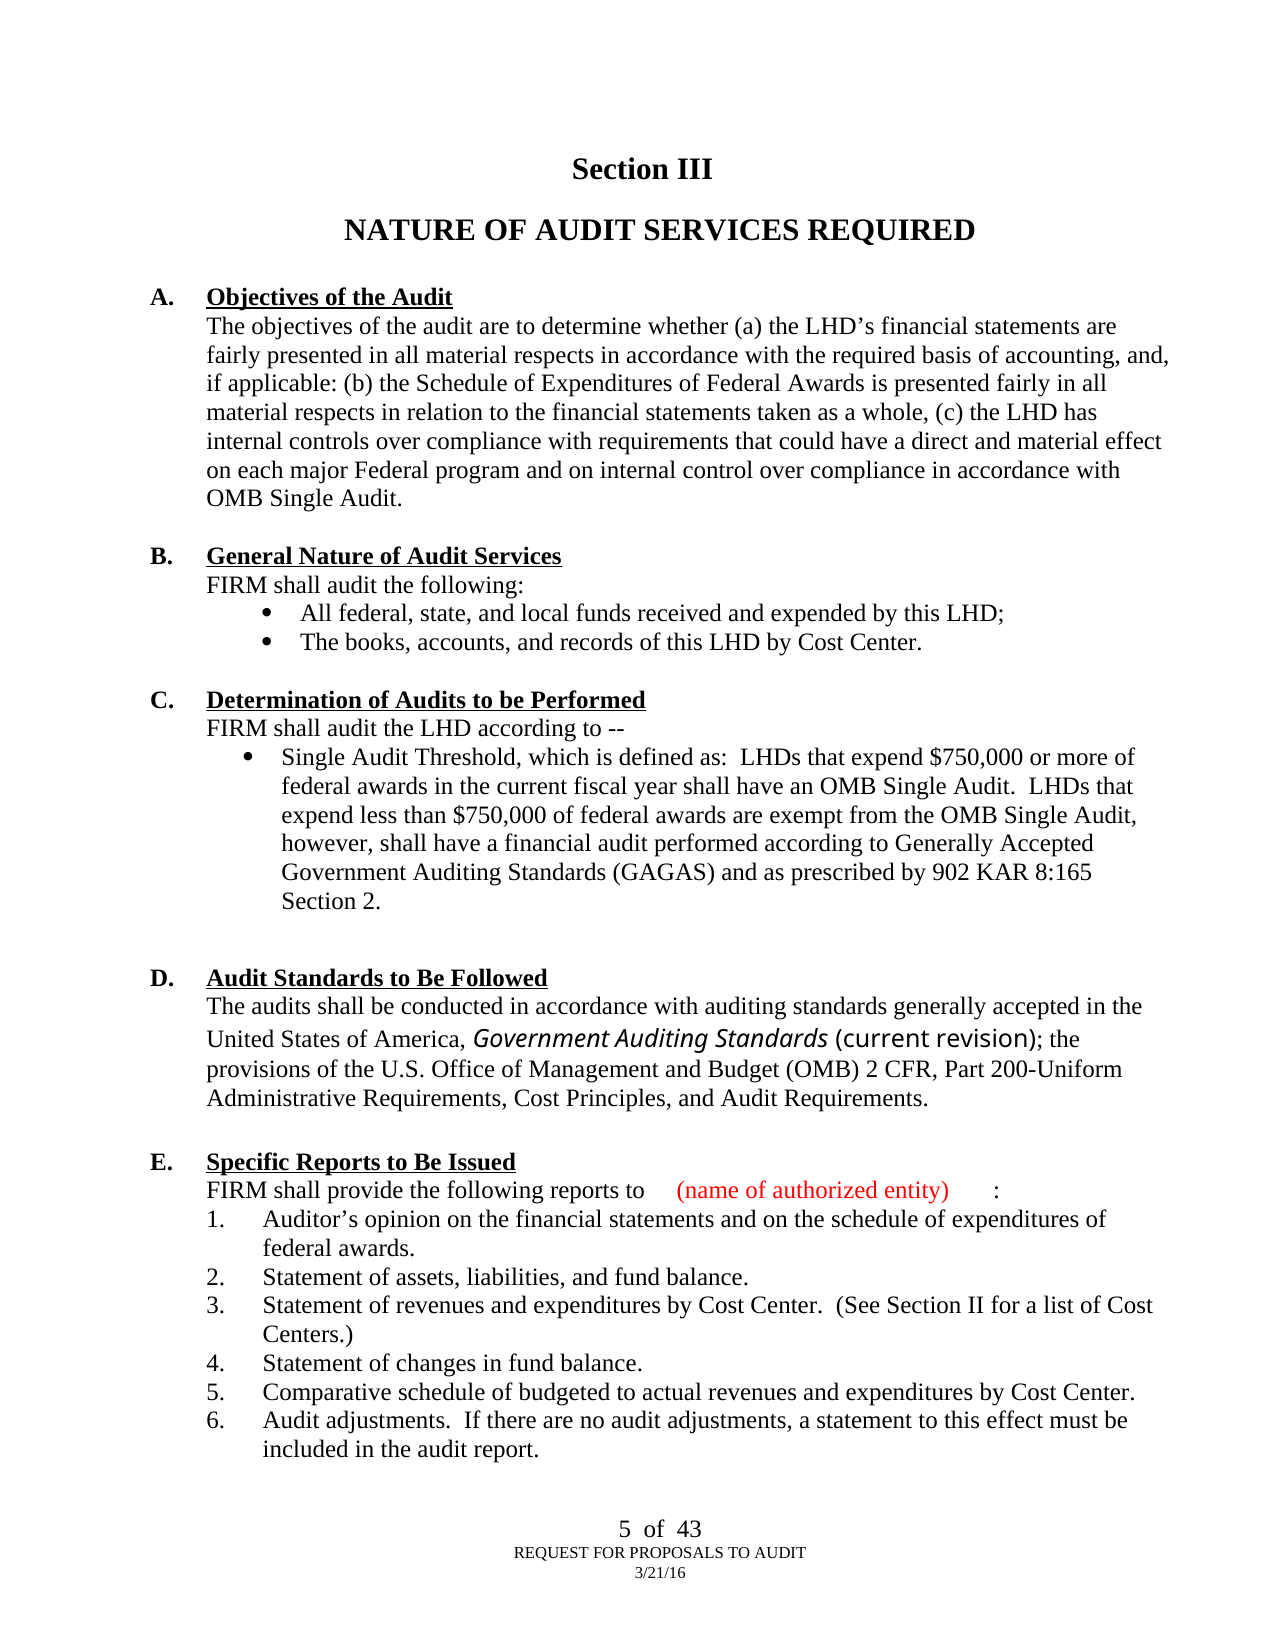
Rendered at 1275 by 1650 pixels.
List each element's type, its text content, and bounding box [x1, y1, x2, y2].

text Section III [450, 150, 1170, 186]
list Statement of revenues and expenditures by Cost Center. (See Section II for a list of Cost Centers.) [206, 1291, 1170, 1348]
text FIRM shall audit the following: [206, 570, 1170, 598]
text D. Audit Standards to Be Followed [150, 963, 1170, 991]
text FIRM shall provide the following reports to (name of authorized entity) : [206, 1176, 1170, 1204]
text C. Determination of Audits to be Performed [150, 685, 1170, 713]
text A. Objectives of the Audit [150, 282, 1170, 311]
text B. General Nature of Audit Services [150, 541, 1170, 570]
text Nature of Audit Services Required [150, 211, 1170, 247]
text 6. Audit adjustments. If there are no audit adjustments, a statement to this effect must be included in the audit report. [206, 1406, 1170, 1463]
text The objectives of the audit are to determine whether (a) the LHD’s financial statements are fairly presented in all material respects in accordance with the required basis of accounting, and, if applicable: (b) the Schedule of Expenditures of Federal Awards is presented fairly in all material respects in relation to the financial statements taken as a whole, (c) the LHD has internal controls over compliance with requirements that could have a direct and material effect on each major Federal program and on internal control over compliance in accordance with OMB Single Audit. [206, 311, 1170, 512]
text E. Specific Reports to Be Issued [150, 1147, 1170, 1176]
list Single Audit Threshold, which is defined as: LHDs that expend $750,000 or more of federal awards in the current fiscal year shall have an OMB Single Audit. LHDs that expend less than $750,000 of federal awards are exempt from the OMB Single Audit, however, shall have a financial audit performed according to Generally Accepted Government Auditing Standards (GAGAS) and as prescribed by 902 KAR 8:165 Section 2. [244, 742, 1170, 915]
text The audits shall be conducted in accordance with auditing standards generally accepted in the United States of America, Government Auditing Standards (current revision); the provisions of the U.S. Office of Management and Budget (OMB) 2 CFR, Part 200-Uniform Administrative Requirements, Cost Principles, and Audit Requirements. [150, 991, 1170, 1112]
list Statement of assets, liabilities, and fund balance. [206, 1262, 1170, 1291]
list All federal, state, and local funds received and expended by this LHD; [262, 598, 1170, 627]
text 5. Comparative schedule of budgeted to actual revenues and expenditures by Cost Center. [206, 1377, 1170, 1406]
list Auditor’s opinion on the financial statements and on the schedule of expenditures of federal awards. [206, 1204, 1170, 1262]
list Statement of changes in fund balance. [206, 1348, 1170, 1377]
list The books, accounts, and records of this LHD by Cost Center. [262, 627, 1170, 656]
text FIRM shall audit the LHD according to -- [206, 713, 1170, 742]
